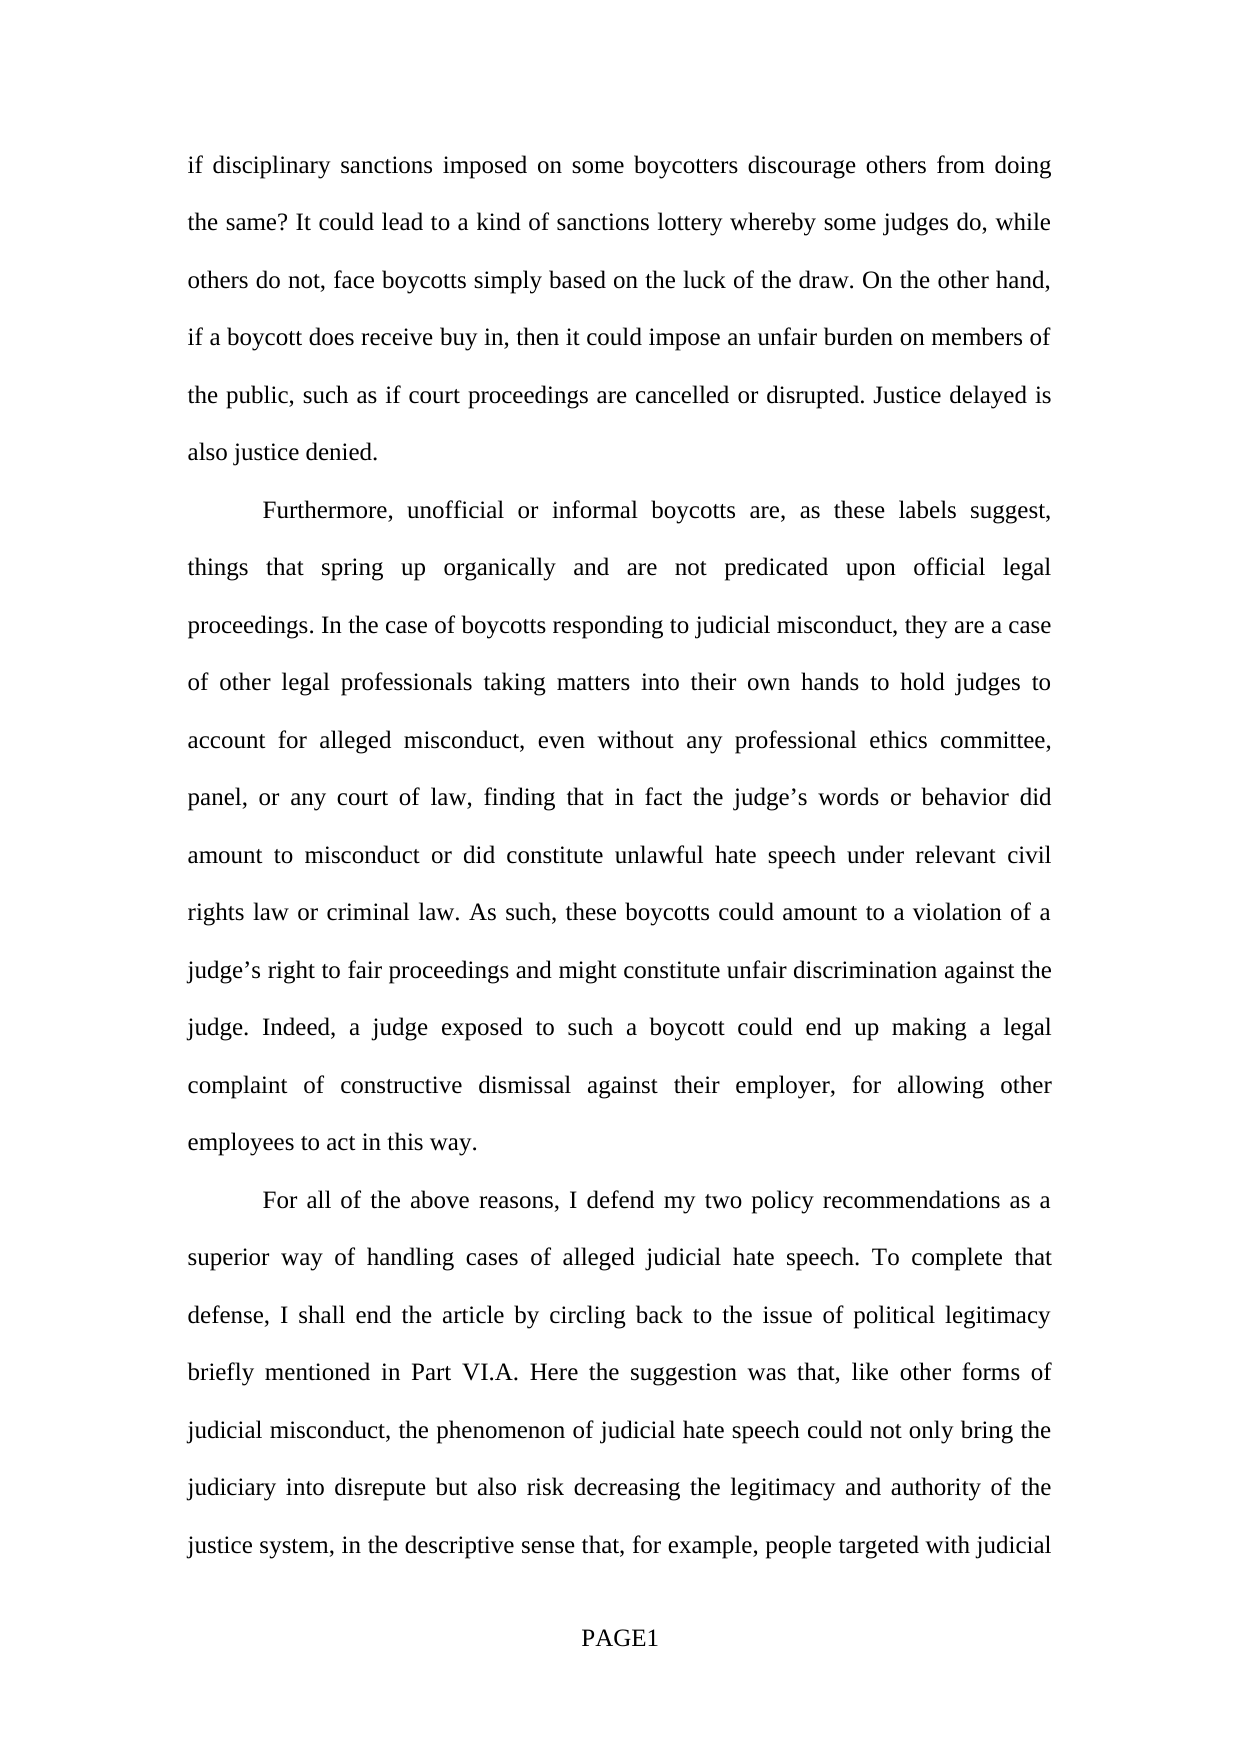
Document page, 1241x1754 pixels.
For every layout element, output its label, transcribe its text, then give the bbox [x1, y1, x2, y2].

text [187, 150, 1053, 466]
text Furthermore, unofficial or informal boycotts are, as these labels suggest, things that spring up organically and are not predicated upon official legal proceedings. In the case of boycotts responding to judicial misconduct, they are a case of other legal professionals taking matters into their own hands to hold judges to account for alleged misconduct, even without any professional ethics committee, panel, or any court of law, finding that in fact the judge’s words or behavior did amount to misconduct or did constitute unlawful hate speech under relevant civil rights law or criminal law. As such, these boycotts could amount to a violation of a judge’s right to fair proceedings and might constitute unfair discrimination against the judge. Indeed, a judge exposed to such a boycott could end up making a legal complaint of constructive dismissal against their employer, for allowing other employees to act in this way. [187, 495, 1053, 1156]
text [187, 1185, 1053, 1559]
